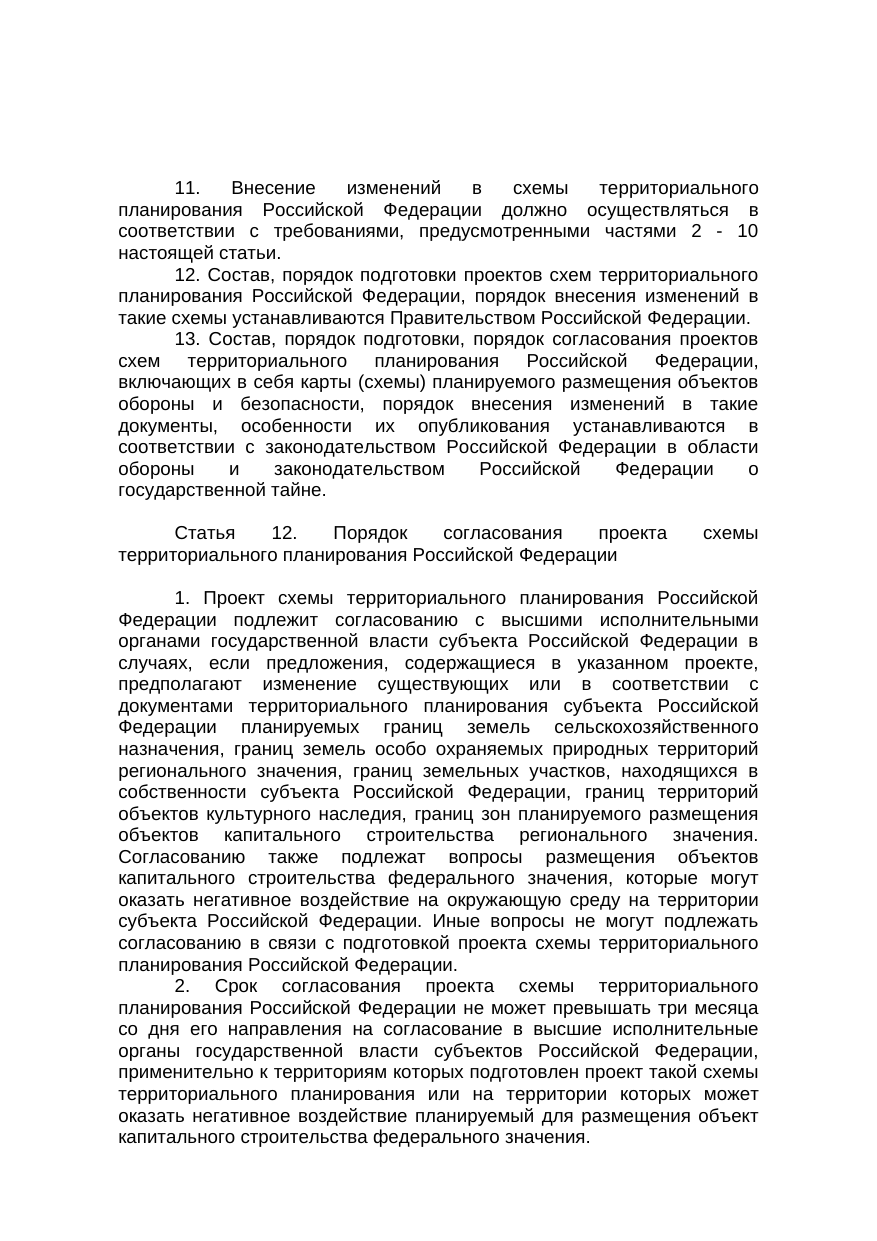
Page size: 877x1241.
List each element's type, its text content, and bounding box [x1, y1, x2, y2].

text 11. Внесение изменений в схемы территориального планирования Российской Федерации должно осуществляться в соответствии с требованиями, предусмотренными частями 2 - 10 настоящей статьи. [118, 177, 759, 263]
text Статья 12. Порядок согласования проекта схемы территориального планирования Российской Федерации [118, 522, 759, 565]
text 1. Проект схемы территориального планирования Российской Федерации подлежит согласованию с высшими исполнительными органами государственной власти субъекта Российской Федерации в случаях, если предложения, содержащиеся в указанном проекте, предполагают изменение существующих или в соответствии с документами территориального планирования субъекта Российской Федерации планируемых границ земель сельскохозяйственного назначения, границ земель особо охраняемых природных территорий регионального значения, границ земельных участков, находящихся в собственности субъекта Российской Федерации, границ территорий объектов культурного наследия, границ зон планируемого размещения объектов капитального строительства регионального значения. Согласованию также подлежат вопросы размещения объектов капитального строительства федерального значения, которые могут оказать негативное воздействие на окружающую среду на территории субъекта Российской Федерации. Иные вопросы не могут подлежать согласованию в связи с подготовкой проекта схемы территориального планирования Российской Федерации. [118, 587, 759, 975]
text 13. Состав, порядок подготовки, порядок согласования проектов схем территориального планирования Российской Федерации, включающих в себя карты (схемы) планируемого размещения объектов обороны и безопасности, порядок внесения изменений в такие документы, особенности их опубликования устанавливаются в соответствии с законодательством Российской Федерации в области обороны и законодательством Российской Федерации о государственной тайне. [118, 328, 759, 501]
text 2. Срок согласования проекта схемы территориального планирования Российской Федерации не может превышать три месяца со дня его направления на согласование в высшие исполнительные органы государственной власти субъектов Российской Федерации, применительно к территориям которых подготовлен проект такой схемы территориального планирования или на территории которых может оказать негативное воздействие планируемый для размещения объект капитального строительства федерального значения. [118, 975, 759, 1147]
text 12. Состав, порядок подготовки проектов схем территориального планирования Российской Федерации, порядок внесения изменений в такие схемы устанавливаются Правительством Российской Федерации. [118, 263, 759, 328]
